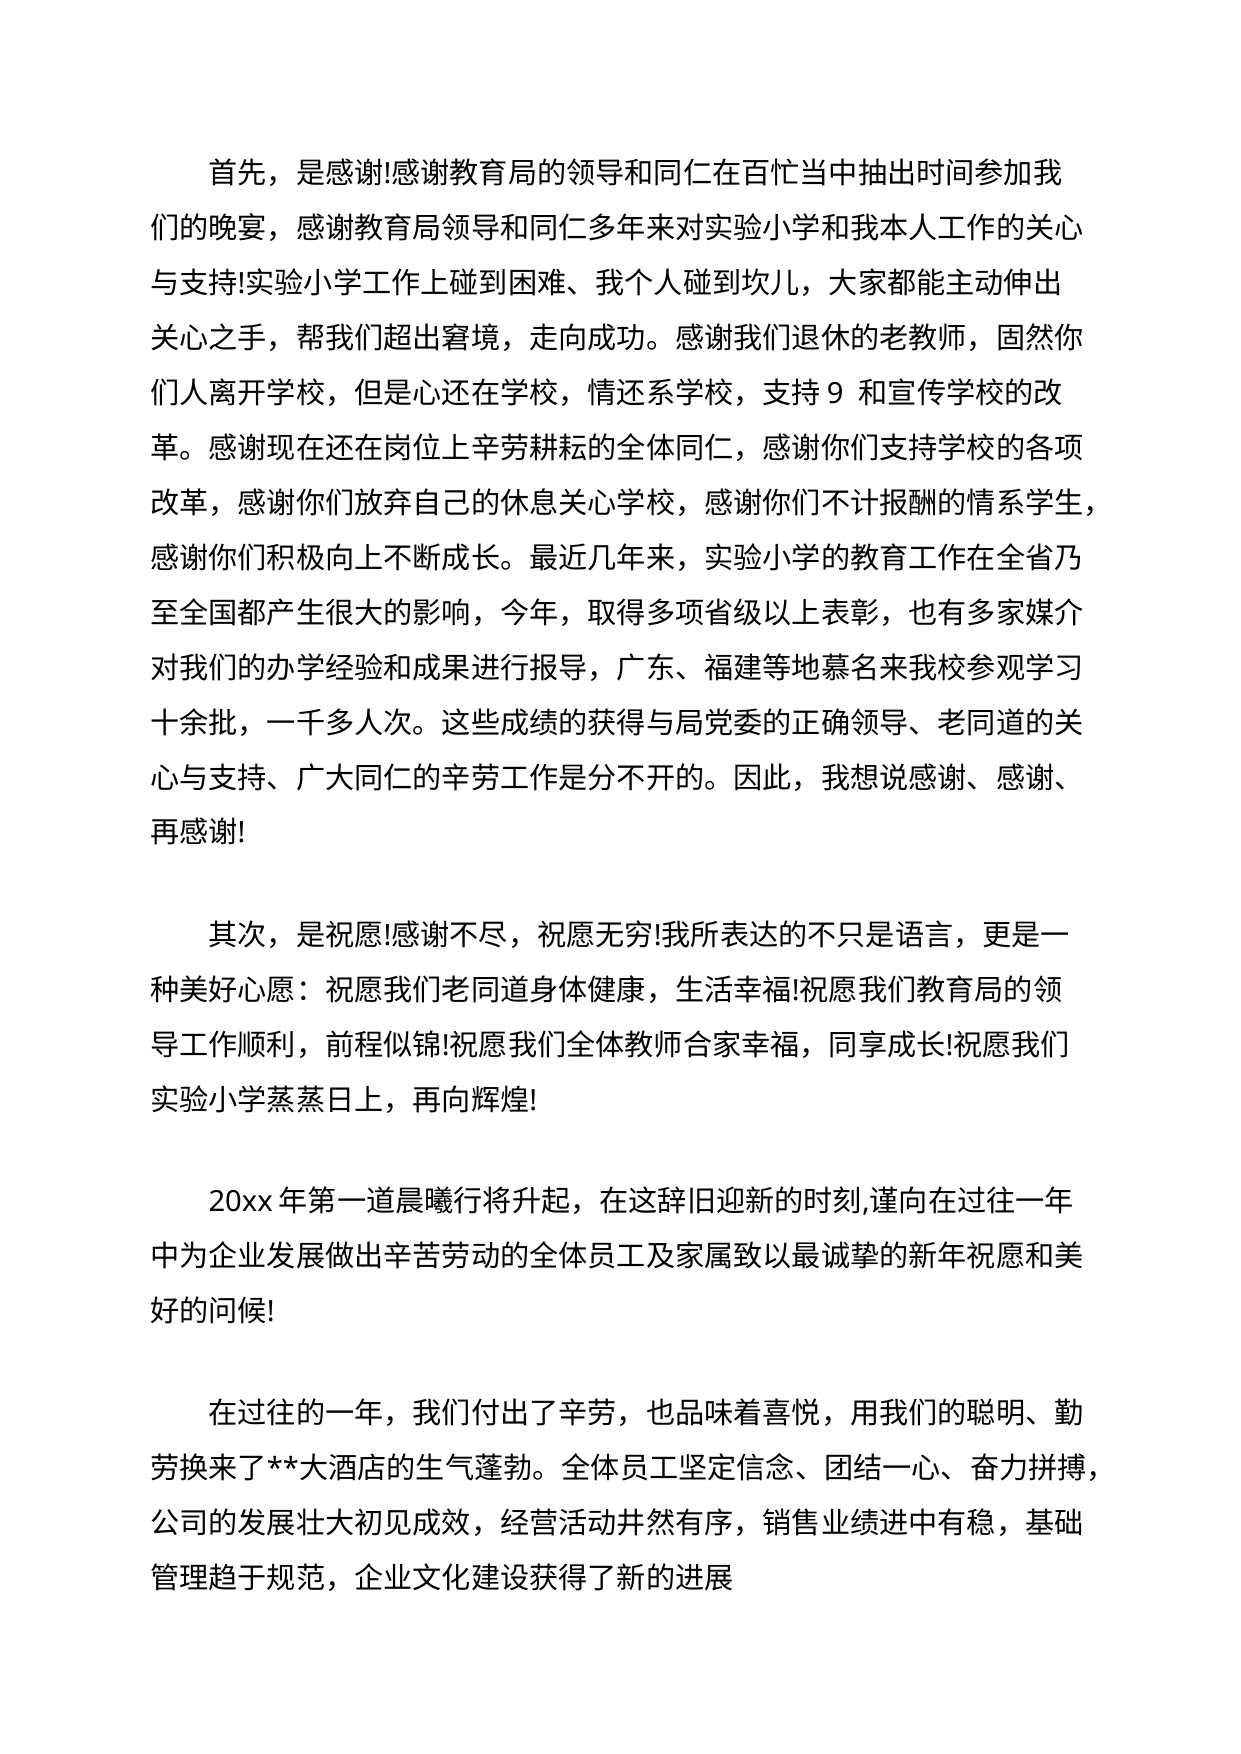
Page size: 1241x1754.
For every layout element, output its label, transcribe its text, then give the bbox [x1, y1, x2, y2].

text 其次，是祝愿!感谢不尽，祝愿无穷!我所表达的不只是语言，更是一种美好心愿：祝愿我们老同道身体健康，生活幸福!祝愿我们教育局的领导工作顺利，前程似锦!祝愿我们全体教师合家幸福，同享成长!祝愿我们实验小学蒸蒸日上，再向辉煌! [150, 911, 1090, 1118]
text 20xx年第一道晨曦行将升起，在这辞旧迎新的时刻,谨向在过往一年中为企业发展做出辛苦劳动的全体员工及家属致以最诚挚的新年祝愿和美好的问候! [150, 1178, 1090, 1330]
text 在过往的一年，我们付出了辛劳，也品味着喜悦，用我们的聪明、勤劳换来了**大酒店的生气蓬勃。全体员工坚定信念、团结一心、奋力拼搏，公司的发展壮大初见成效，经营活动井然有序，销售业绩进中有稳，基础管理趋于规范，企业文化建设获得了新的进展 [150, 1390, 1090, 1597]
text 首先，是感谢!感谢教育局的领导和同仁在百忙当中抽出时间参加我们的晚宴，感谢教育局领导和同仁多年来对实验小学和我本人工作的关心与支持!实验小学工作上碰到困难、我个人碰到坎儿，大家都能主动伸出关心之手，帮我们超出窘境，走向成功。感谢我们退休的老教师，固然你们人离开学校，但是心还在学校，情还系学校，支持9 和宣传学校的改革。感谢现在还在岗位上辛劳耕耘的全体同仁，感谢你们支持学校的各项改革，感谢你们放弃自己的休息关心学校，感谢你们不计报酬的情系学生，感谢你们积极向上不断成长。最近几年来，实验小学的教育工作在全省乃至全国都产生很大的影响，今年，取得多项省级以上表彰，也有多家媒介对我们的办学经验和成果进行报导，广东、福建等地慕名来我校参观学习十余批，一千多人次。这些成绩的获得与局党委的正确领导、老同道的关心与支持、广大同仁的辛劳工作是分不开的。因此，我想说感谢、感谢、再感谢! [150, 150, 1090, 851]
